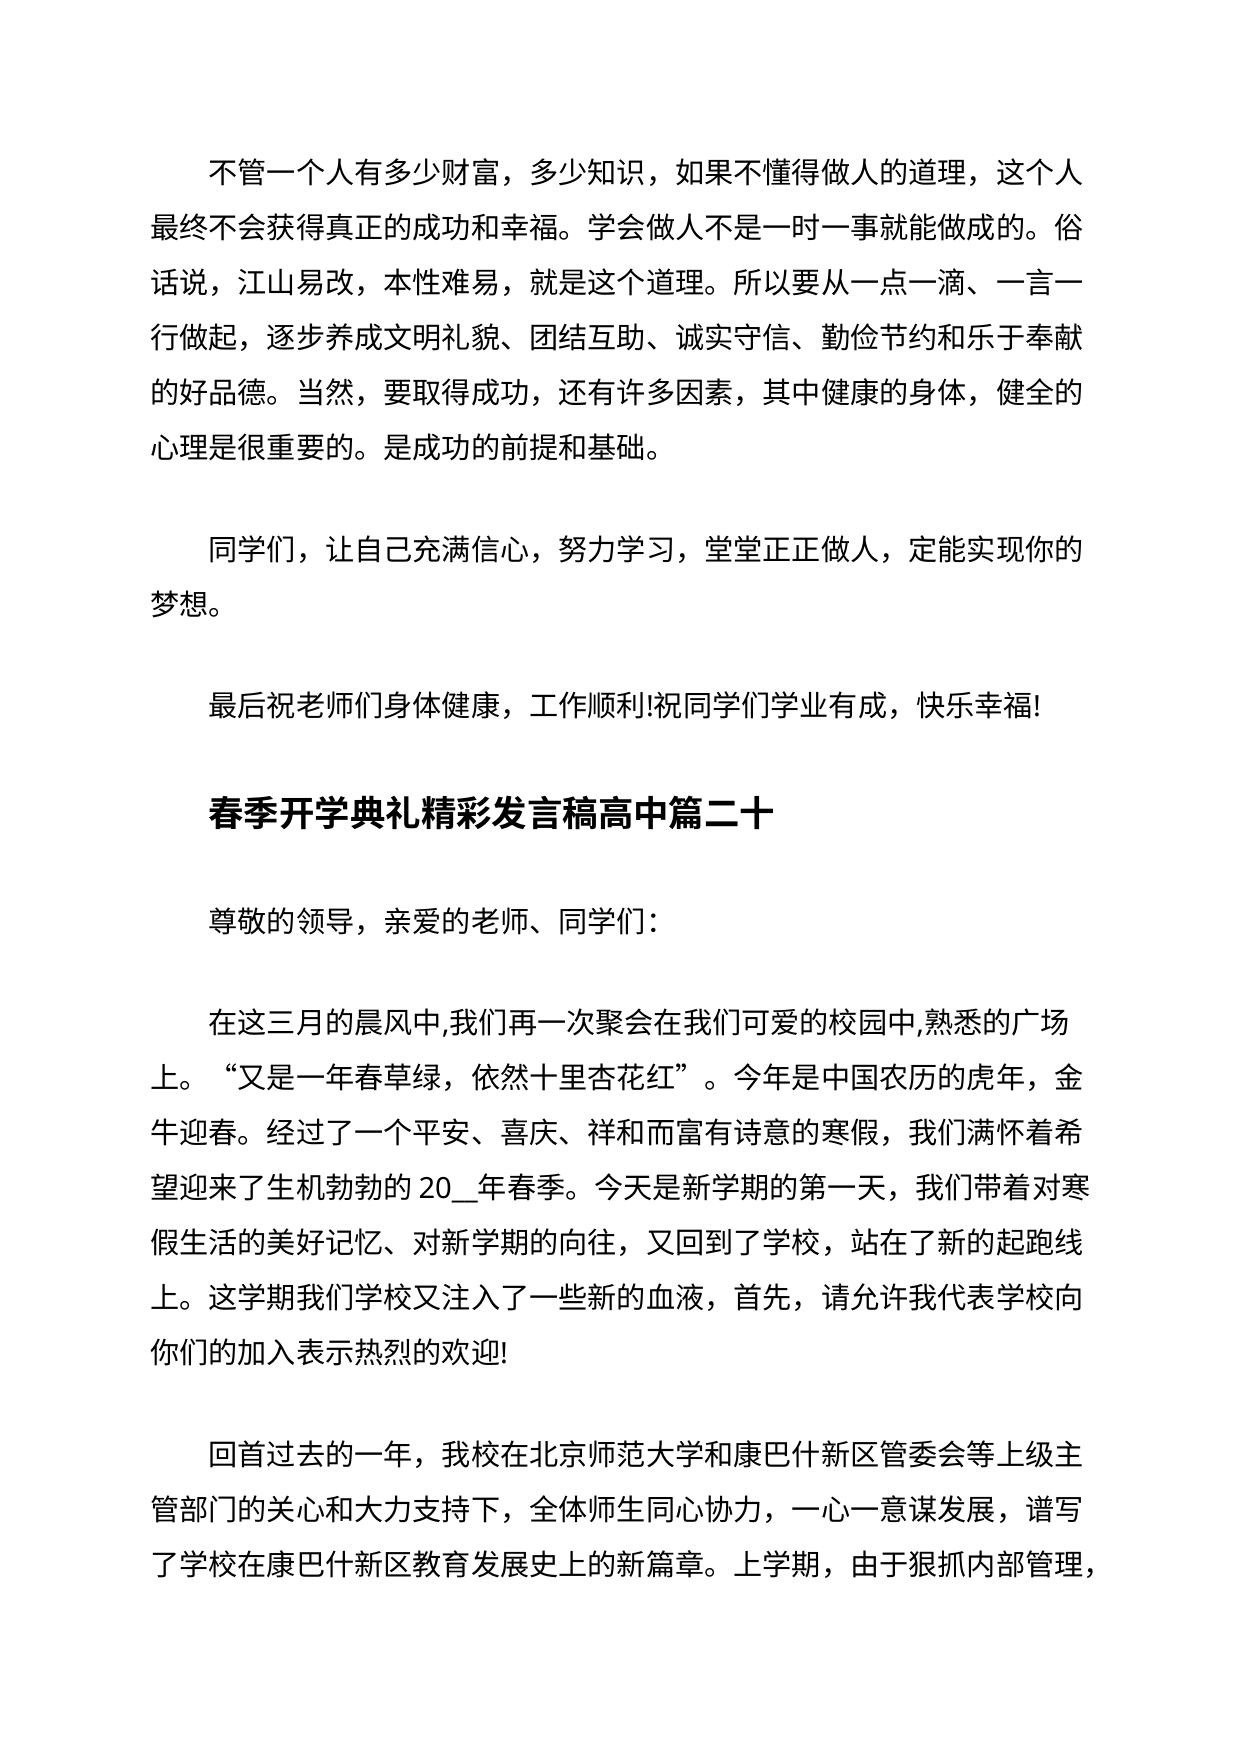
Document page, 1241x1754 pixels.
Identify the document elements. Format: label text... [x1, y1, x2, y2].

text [150, 1432, 1090, 1584]
text 同学们，让自己充满信心，努力学习，堂堂正正做人，定能实现你的梦想。 [150, 526, 1090, 623]
text 最后祝老师们身体健康，工作顺利!祝同学们学业有成，快乐幸福! [150, 683, 1090, 725]
text 春季开学典礼精彩发言稿高中篇二十 [150, 785, 1090, 836]
text 不管一个人有多少财富，多少知识，如果不懂得做人的道理，这个人最终不会获得真正的成功和幸福。学会做人不是一时一事就能做成的。俗话说，江山易改，本性难易，就是这个道理。所以要从一点一滴、一言一行做起，逐步养成文明礼貌、团结互助、诚实守信、勤俭节约和乐于奉献的好品德。当然，要取得成功，还有许多因素，其中健康的身体，健全的心理是很重要的。是成功的前提和基础。 [150, 150, 1090, 467]
text 尊敬的领导，亲爱的老师、同学们： [150, 898, 1090, 941]
text 在这三月的晨风中,我们再一次聚会在我们可爱的校园中,熟悉的广场上。“又是一年春草绿，依然十里杏花红”。今年是中国农历的虎年，金牛迎春。经过了一个平安、喜庆、祥和而富有诗意的寒假，我们满怀着希望迎来了生机勃勃的20__年春季。今天是新学期的第一天，我们带着对寒假生活的美好记忆、对新学期的向往，又回到了学校，站在了新的起跑线上。这学期我们学校又注入了一些新的血液，首先，请允许我代表学校向你们的加入表示热烈的欢迎! [150, 1000, 1090, 1372]
